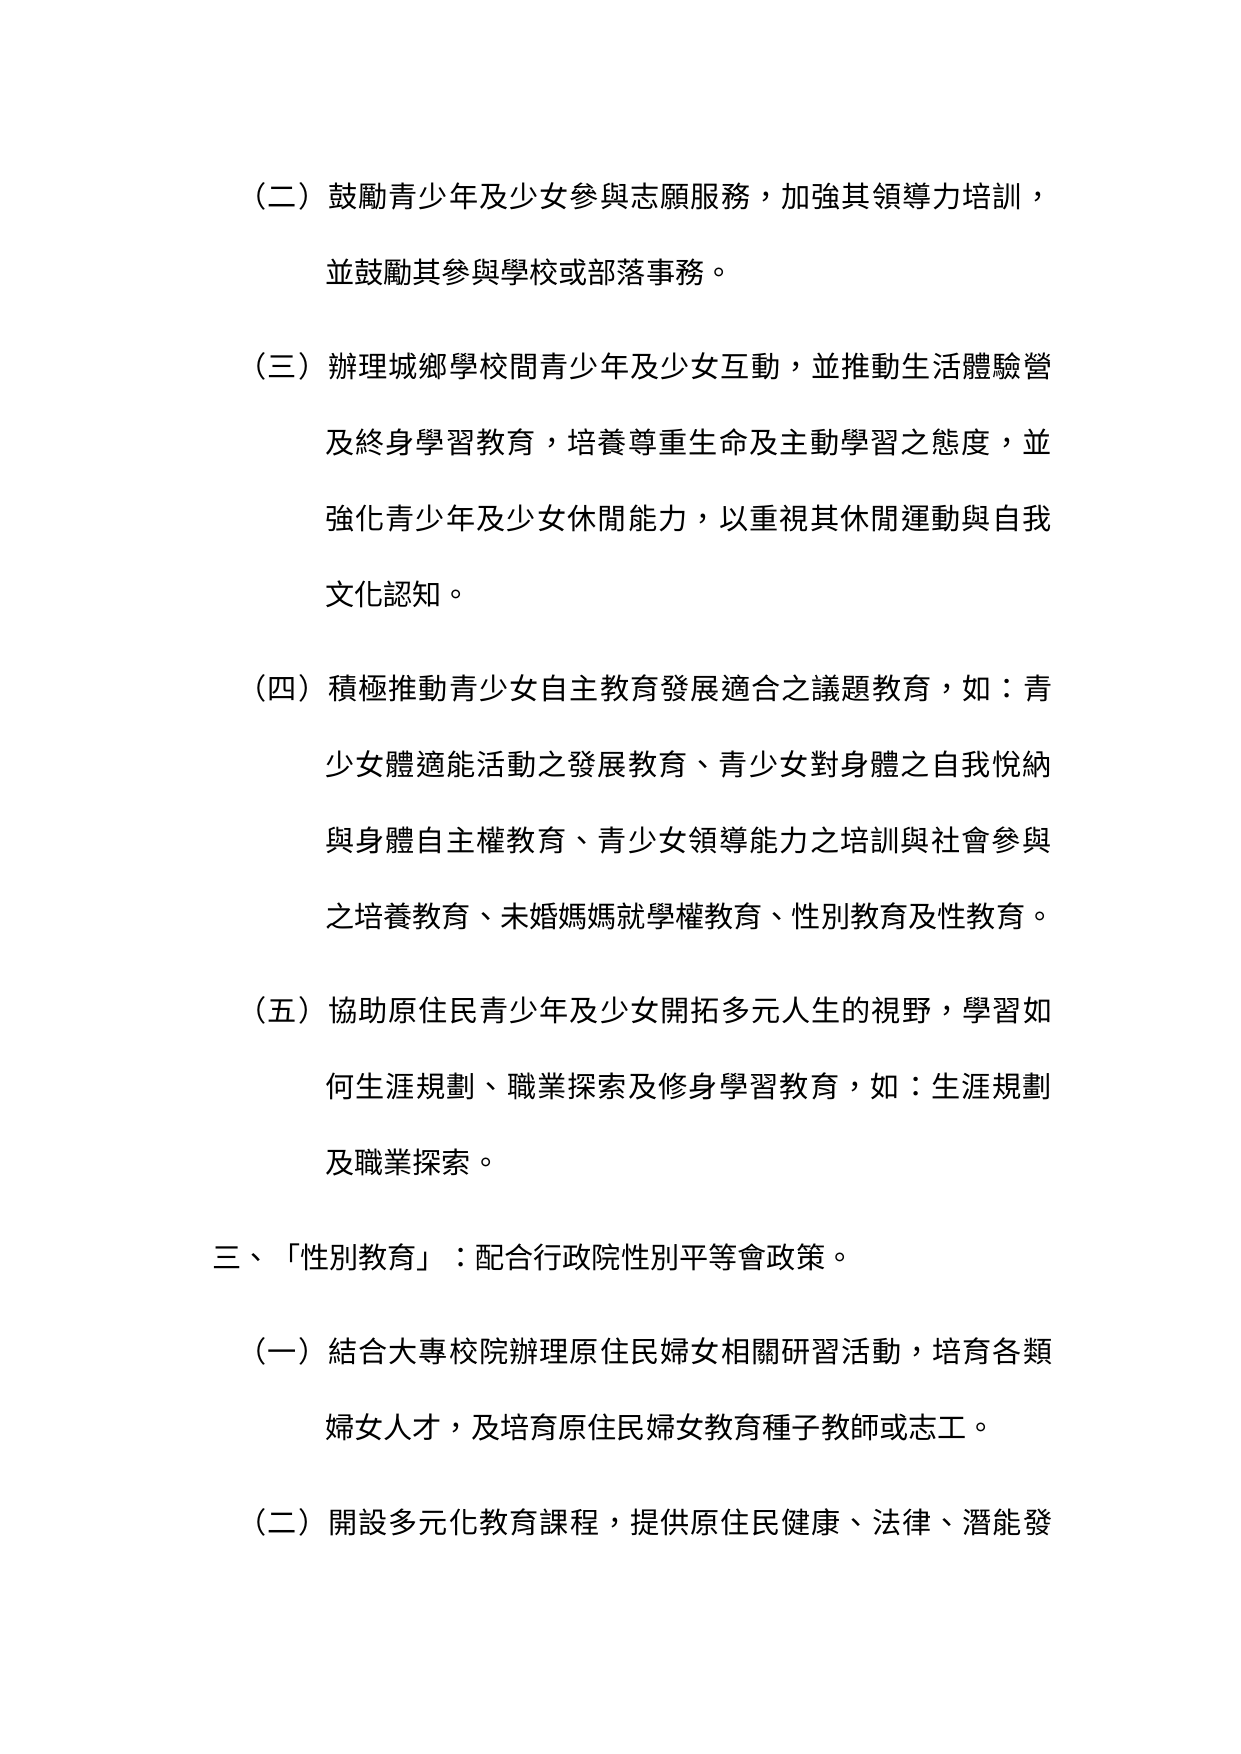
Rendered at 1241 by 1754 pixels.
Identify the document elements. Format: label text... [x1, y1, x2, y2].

text （五）協助原住民青少年及少女開拓多元人生的視野，學習如何生涯規劃、職業探索及修身學習教育，如：生涯規劃及職業探索。 [237, 971, 1053, 1199]
text （一）結合大專校院辦理原住民婦女相關研習活動，培育各類婦女人才，及培育原住民婦女教育種子教師或志工。 [237, 1312, 1053, 1464]
text （三）辦理城鄉學校間青少年及少女互動，並推動生活體驗營及終身學習教育，培養尊重生命及主動學習之態度，並強化青少年及少女休閒能力，以重視其休閒運動與自我文化認知。 [237, 327, 1053, 630]
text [237, 1482, 1053, 1558]
text （四）積極推動青少女自主教育發展適合之議題教育，如：青少女體適能活動之發展教育、青少女對身體之自我悅納與身體自主權教育、青少女領導能力之培訓與社會參與之培養教育、未婚媽媽就學權教育、性別教育及性教育。 [237, 649, 1053, 952]
text 三、「性別教育」：配合行政院性別平等會政策。 [212, 1217, 1053, 1293]
text （二）鼓勵青少年及少女參與志願服務，加強其領導力培訓，並鼓勵其參與學校或部落事務。 [237, 157, 1053, 308]
